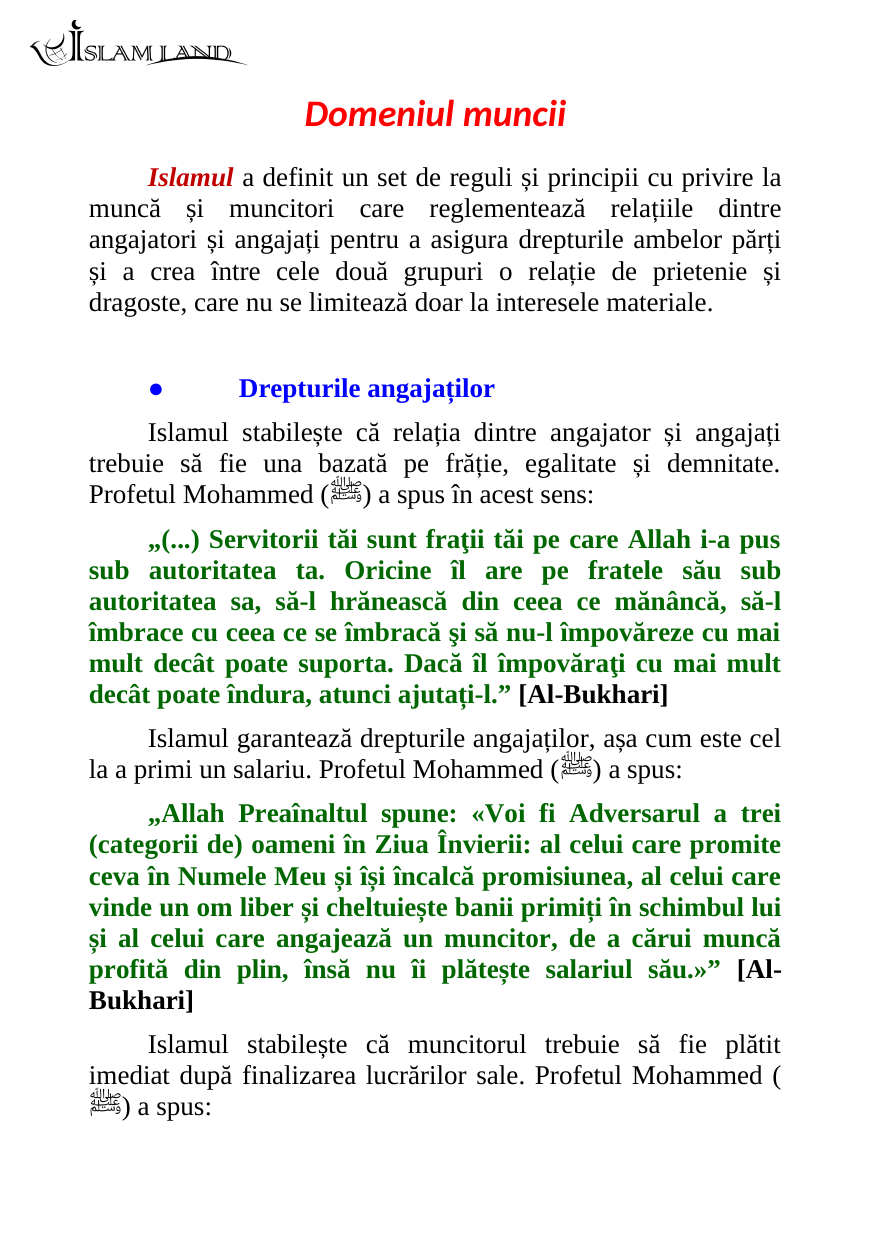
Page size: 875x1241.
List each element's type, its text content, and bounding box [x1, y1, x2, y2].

text „(...) Servitorii tăi sunt fraţii tăi pe care Allah i-a pus sub autoritatea ta. Oricine îl are pe fratele său sub autoritatea sa, să-l hrănească din ceea ce mănâncă, să-l îmbrace cu ceea ce se îmbracă şi să nu-l împovăreze cu mai mult decât poate suporta. Dacă îl împovăraţi cu mai mult decât poate îndura, atunci ajutați-l.” [Al-Bukhari] [89, 523, 782, 709]
text „Allah Preaînaltul spune: «Voi fi Adversarul a trei (categorii de) oameni în Ziua Învierii: al celui care promite ceva în Numele Meu și își încalcă promisiunea, al celui care vinde un om liber și cheltuiește banii primiți în schimbul lui și al celui care angajează un muncitor, de a cărui muncă profită din plin, însă nu îi plătește salariul său.»” [Al-Bukhari] [89, 797, 782, 1016]
text Islamul stabilește că relația dintre angajator și angajați trebuie să fie una bazată pe frăție, egalitate și demnitate. Profetul Mohammed (ﷺ) a spus în acest sens: [89, 416, 782, 510]
text Domeniul muncii [89, 90, 782, 136]
text Islamul garantează drepturile angajaților, așa cum este cel la a primi un salariu. Profetul Mohammed (ﷺ) a spus: [89, 722, 782, 785]
picture [29, 20, 249, 66]
text Islamul stabilește că muncitorul trebuie să fie plătit imediat după finalizarea lucrărilor sale. Profetul Mohammed (ﷺ) a spus: [89, 1028, 782, 1122]
list Drepturile angajaților [89, 372, 782, 404]
text Islamul a definit un set de reguli și principii cu privire la muncă și muncitori care reglementează relațiile dintre angajatori și angajați pentru a asigura drepturile ambelor părți și a crea între cele două grupuri o relație de prietenie și dragoste, care nu se limitează doar la interesele materiale. [89, 161, 782, 317]
